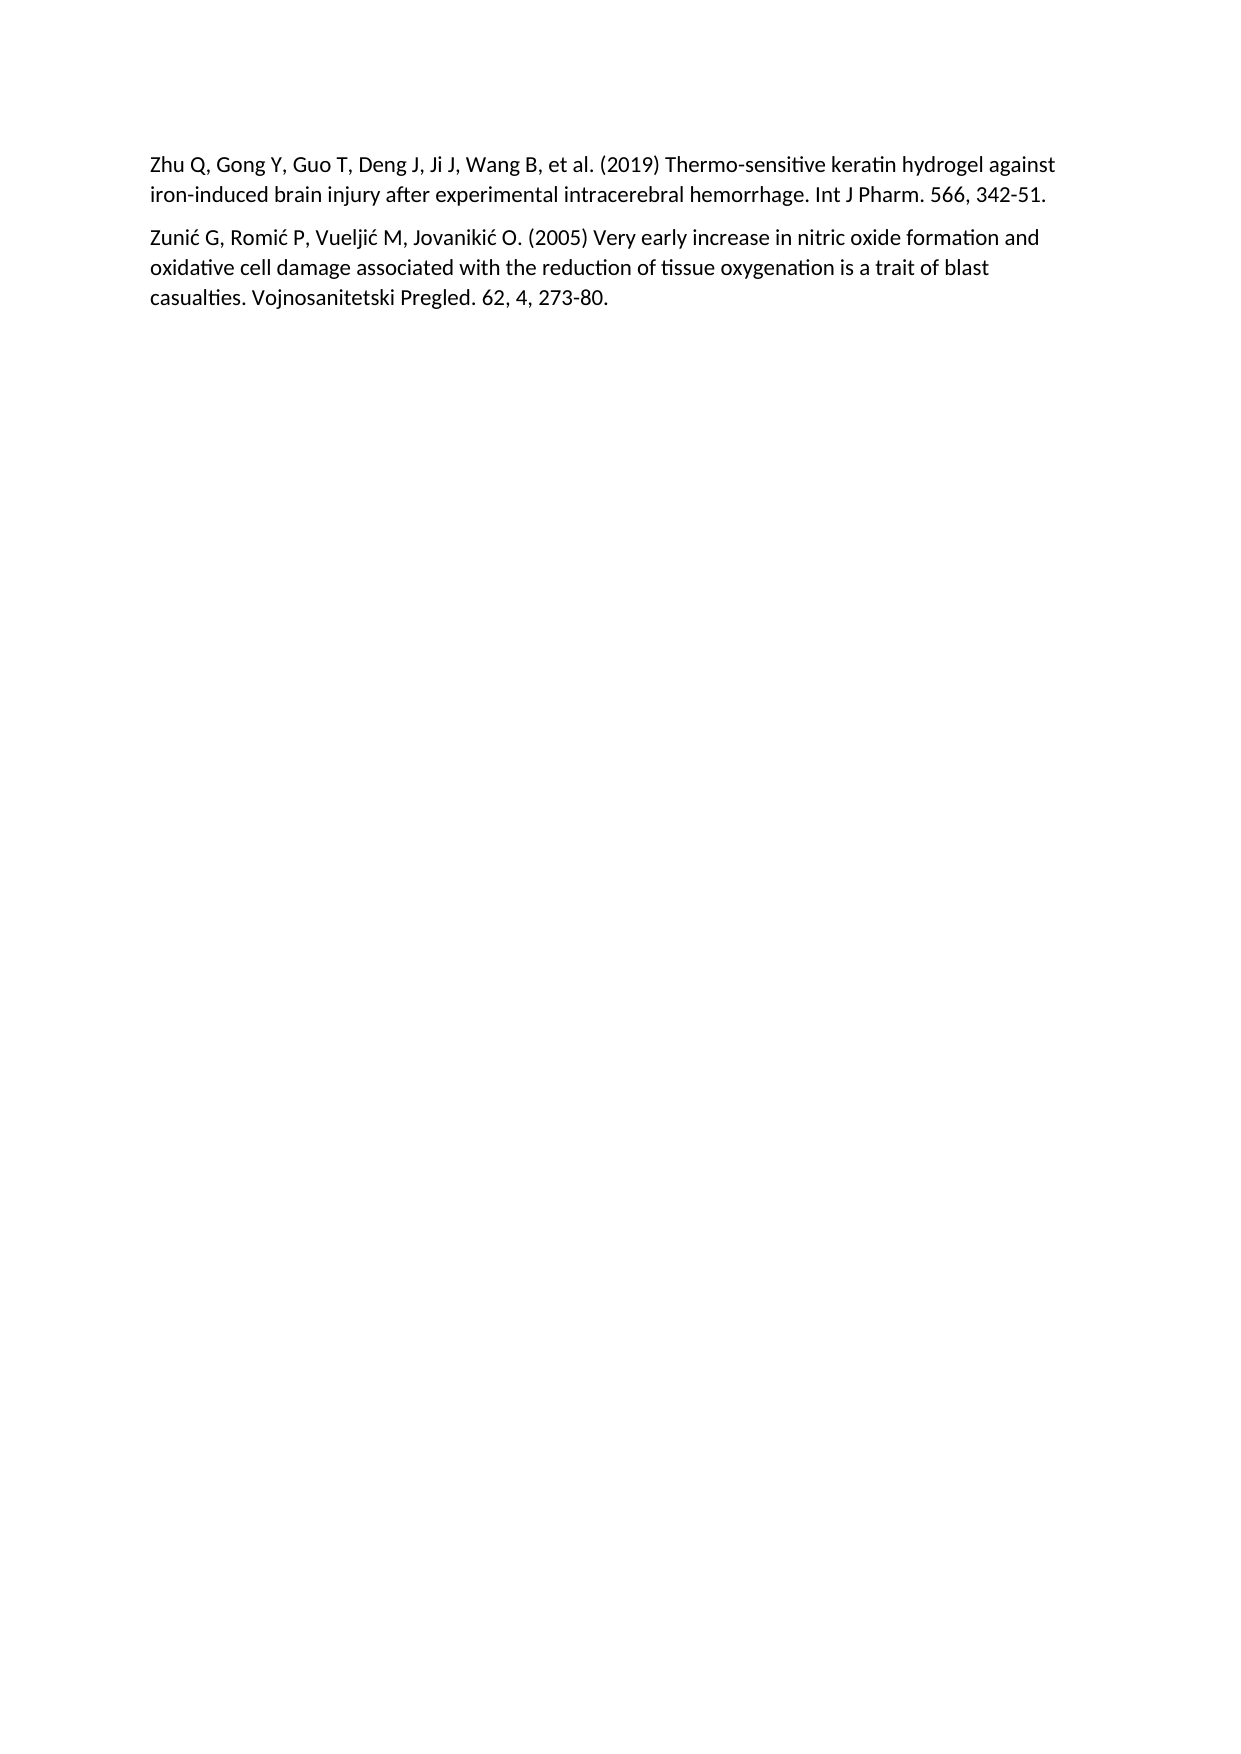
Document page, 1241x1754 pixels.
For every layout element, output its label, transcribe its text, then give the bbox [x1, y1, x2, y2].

text Zhu Q, Gong Y, Guo T, Deng J, Ji J, Wang B, et al. (2019) Thermo-sensitive keratin hydrogel against iron-induced brain injury after experimental intracerebral hemorrhage. Int J Pharm. 566, 342-51. [150, 150, 1090, 208]
text Zunić G, Romić P, Vueljić M, Jovanikić O. (2005) Very early increase in nitric oxide formation and oxidative cell damage associated with the reduction of tissue oxygenation is a trait of blast casualties. Vojnosanitetski Pregled. 62, 4, 273-80. [150, 223, 1090, 311]
